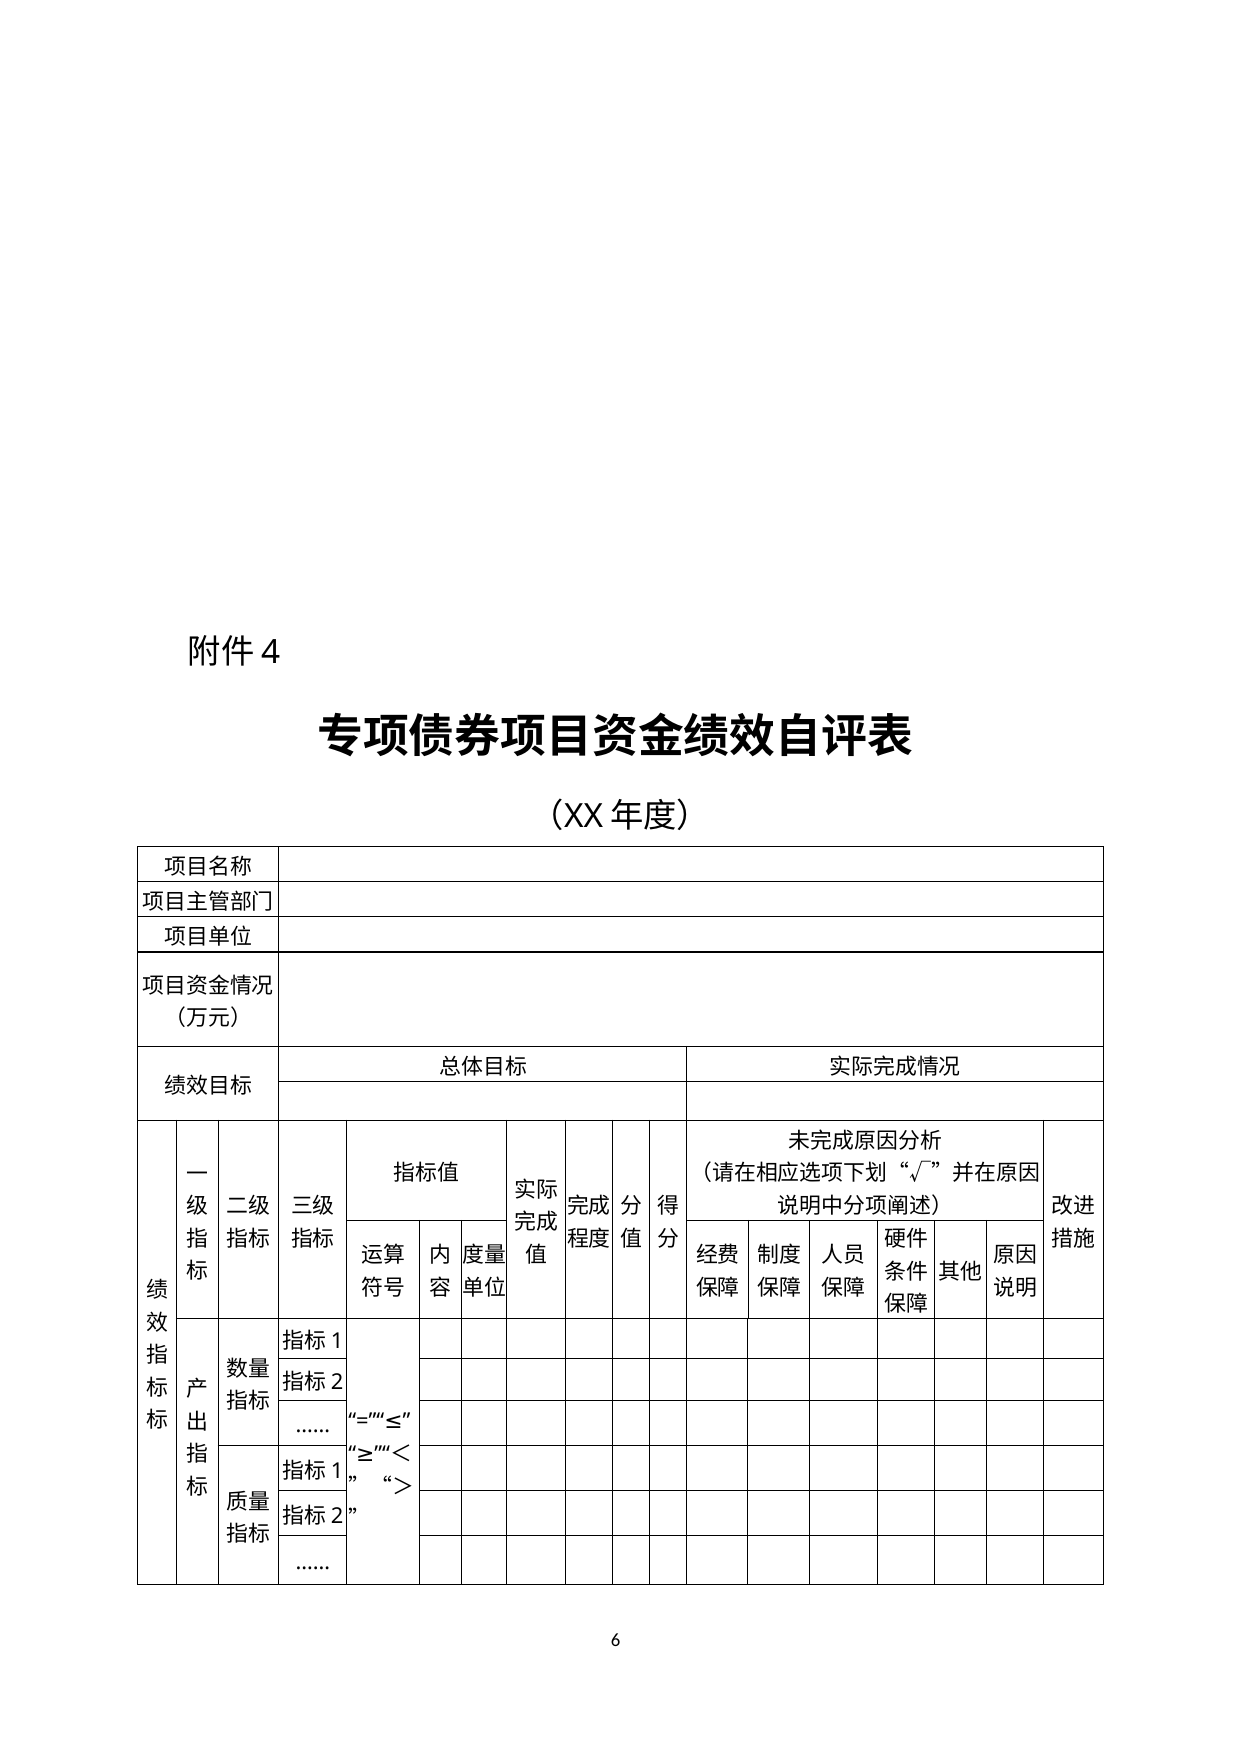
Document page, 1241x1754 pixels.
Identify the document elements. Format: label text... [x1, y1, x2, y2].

table_cell [687, 1359, 747, 1399]
table_cell [420, 1319, 461, 1357]
table_cell [613, 1319, 649, 1357]
table_cell “=”“≤”“≥”“＜”“＞” [347, 1319, 419, 1584]
table_cell [878, 1401, 934, 1445]
table_cell [420, 1359, 461, 1399]
table_cell [507, 1359, 565, 1399]
table_cell 原因 说明 [987, 1221, 1043, 1318]
table_cell 硬件条件保障 [878, 1221, 934, 1318]
table_cell [650, 1446, 686, 1490]
table_cell 质量 指标 [219, 1446, 278, 1584]
table_cell 项目主管部门 [138, 882, 278, 916]
table_cell [748, 1536, 809, 1584]
table_cell 数量 指标 [219, 1319, 278, 1445]
table_cell [687, 1319, 747, 1357]
table_cell [987, 1401, 1043, 1445]
table_cell 指标1 [279, 1319, 346, 1357]
table_cell [650, 1359, 686, 1399]
table_cell [987, 1446, 1043, 1490]
table_cell 改进 措施 [1044, 1121, 1103, 1318]
table_cell [650, 1536, 686, 1584]
table_cell [810, 1359, 877, 1399]
table_cell 内容 [420, 1221, 461, 1318]
table_cell [687, 1082, 1103, 1119]
table_cell [462, 1491, 506, 1535]
table_cell 指标值 [347, 1121, 506, 1220]
table_cell [566, 1359, 612, 1399]
table_cell 产出 指标 [177, 1319, 218, 1584]
table_cell 绩效 指标 标 [138, 1121, 176, 1584]
table_cell [810, 1446, 877, 1490]
table_cell [748, 1319, 809, 1357]
table_cell 指标2 [279, 1491, 346, 1535]
table_cell 指标1 [279, 1446, 346, 1490]
table_cell [507, 1491, 565, 1535]
table_cell [650, 1401, 686, 1445]
table_cell [878, 1536, 934, 1584]
table_cell [987, 1536, 1043, 1584]
table_cell 其他 [935, 1221, 986, 1318]
table_cell [810, 1491, 877, 1535]
table_cell 项目名称 [138, 847, 278, 881]
table_cell [420, 1446, 461, 1490]
table_cell 人员 保障 [810, 1221, 877, 1318]
table_cell [420, 1401, 461, 1445]
table_cell [878, 1319, 934, 1357]
table_cell [650, 1491, 686, 1535]
table_cell 完成程度 [566, 1121, 612, 1318]
table_cell [566, 1491, 612, 1535]
table_cell [1044, 1319, 1103, 1357]
table_cell [462, 1446, 506, 1490]
table_cell 未完成原因分析 （请在相应选项下划“√”并在原因说明中分项阐述） [687, 1121, 1043, 1220]
table_cell [810, 1319, 877, 1357]
table_cell [462, 1359, 506, 1399]
table_cell [613, 1359, 649, 1399]
table_cell [279, 847, 1103, 881]
table_cell 三级 指标 [279, 1121, 346, 1318]
table_cell 分值 [613, 1121, 649, 1318]
table_cell [613, 1446, 649, 1490]
table_cell [935, 1401, 986, 1445]
table_cell [878, 1446, 934, 1490]
table_cell [566, 1536, 612, 1584]
table_cell 得分 [650, 1121, 686, 1318]
table_cell [507, 1446, 565, 1490]
table_cell 经费 保障 [687, 1221, 748, 1318]
table_cell [987, 1319, 1043, 1357]
table_cell [279, 953, 1103, 1046]
table_cell 实际完成值 [507, 1121, 565, 1318]
table_cell [810, 1536, 877, 1584]
table_cell [566, 1446, 612, 1490]
table_cell [687, 1491, 747, 1535]
table_cell [462, 1401, 506, 1445]
table_header 专项债券项目资金绩效自评表 （XX年度） [137, 682, 1103, 846]
table_cell [420, 1536, 461, 1584]
table_cell [613, 1401, 649, 1445]
table_cell [935, 1359, 986, 1399]
table_cell [987, 1491, 1043, 1535]
table_cell [462, 1536, 506, 1584]
table_cell 指标2 [279, 1359, 346, 1399]
table_cell [935, 1446, 986, 1490]
table_cell [566, 1319, 612, 1357]
table_cell [462, 1319, 506, 1357]
table_cell [1044, 1401, 1103, 1445]
table_cell [878, 1491, 934, 1535]
table_cell [935, 1536, 986, 1584]
table_cell [687, 1401, 747, 1445]
table_cell 项目资金情况 （万元） [138, 953, 278, 1046]
table_cell [935, 1491, 986, 1535]
table_cell [687, 1536, 747, 1584]
table_cell [566, 1401, 612, 1445]
table_cell 度量单位 [462, 1221, 506, 1318]
table_cell 二级 指标 [219, 1121, 278, 1318]
table_cell 总体目标 [279, 1047, 686, 1081]
table_cell [748, 1446, 809, 1490]
table_cell …… [279, 1536, 346, 1584]
table_cell [878, 1359, 934, 1399]
table_cell [748, 1401, 809, 1445]
table_cell [507, 1536, 565, 1584]
table_cell [507, 1319, 565, 1357]
table_cell 项目单位 [138, 917, 278, 951]
table_cell 运算 符号 [347, 1221, 419, 1318]
table_cell 绩效目标 [138, 1047, 278, 1119]
table_cell …… [279, 1401, 346, 1445]
text 附件4 [187, 617, 1053, 682]
table_cell [613, 1536, 649, 1584]
table_cell [748, 1491, 809, 1535]
table_cell [935, 1319, 986, 1357]
table_cell [810, 1401, 877, 1445]
table_cell [613, 1491, 649, 1535]
table_cell [1044, 1446, 1103, 1490]
table_cell [1044, 1491, 1103, 1535]
table_cell [687, 1446, 747, 1490]
table_cell [650, 1319, 686, 1357]
table_cell 实际完成情况 [687, 1047, 1103, 1081]
table_cell [507, 1401, 565, 1445]
table_cell 一级 指标 [177, 1121, 218, 1318]
table_cell [420, 1491, 461, 1535]
table_cell [748, 1359, 809, 1399]
table_cell [1044, 1359, 1103, 1399]
table_cell [279, 1082, 686, 1119]
table_cell [1044, 1536, 1103, 1584]
table_cell 制度 保障 [749, 1221, 809, 1318]
table_cell [987, 1359, 1043, 1399]
table_cell [279, 917, 1103, 951]
table_cell [279, 882, 1103, 916]
